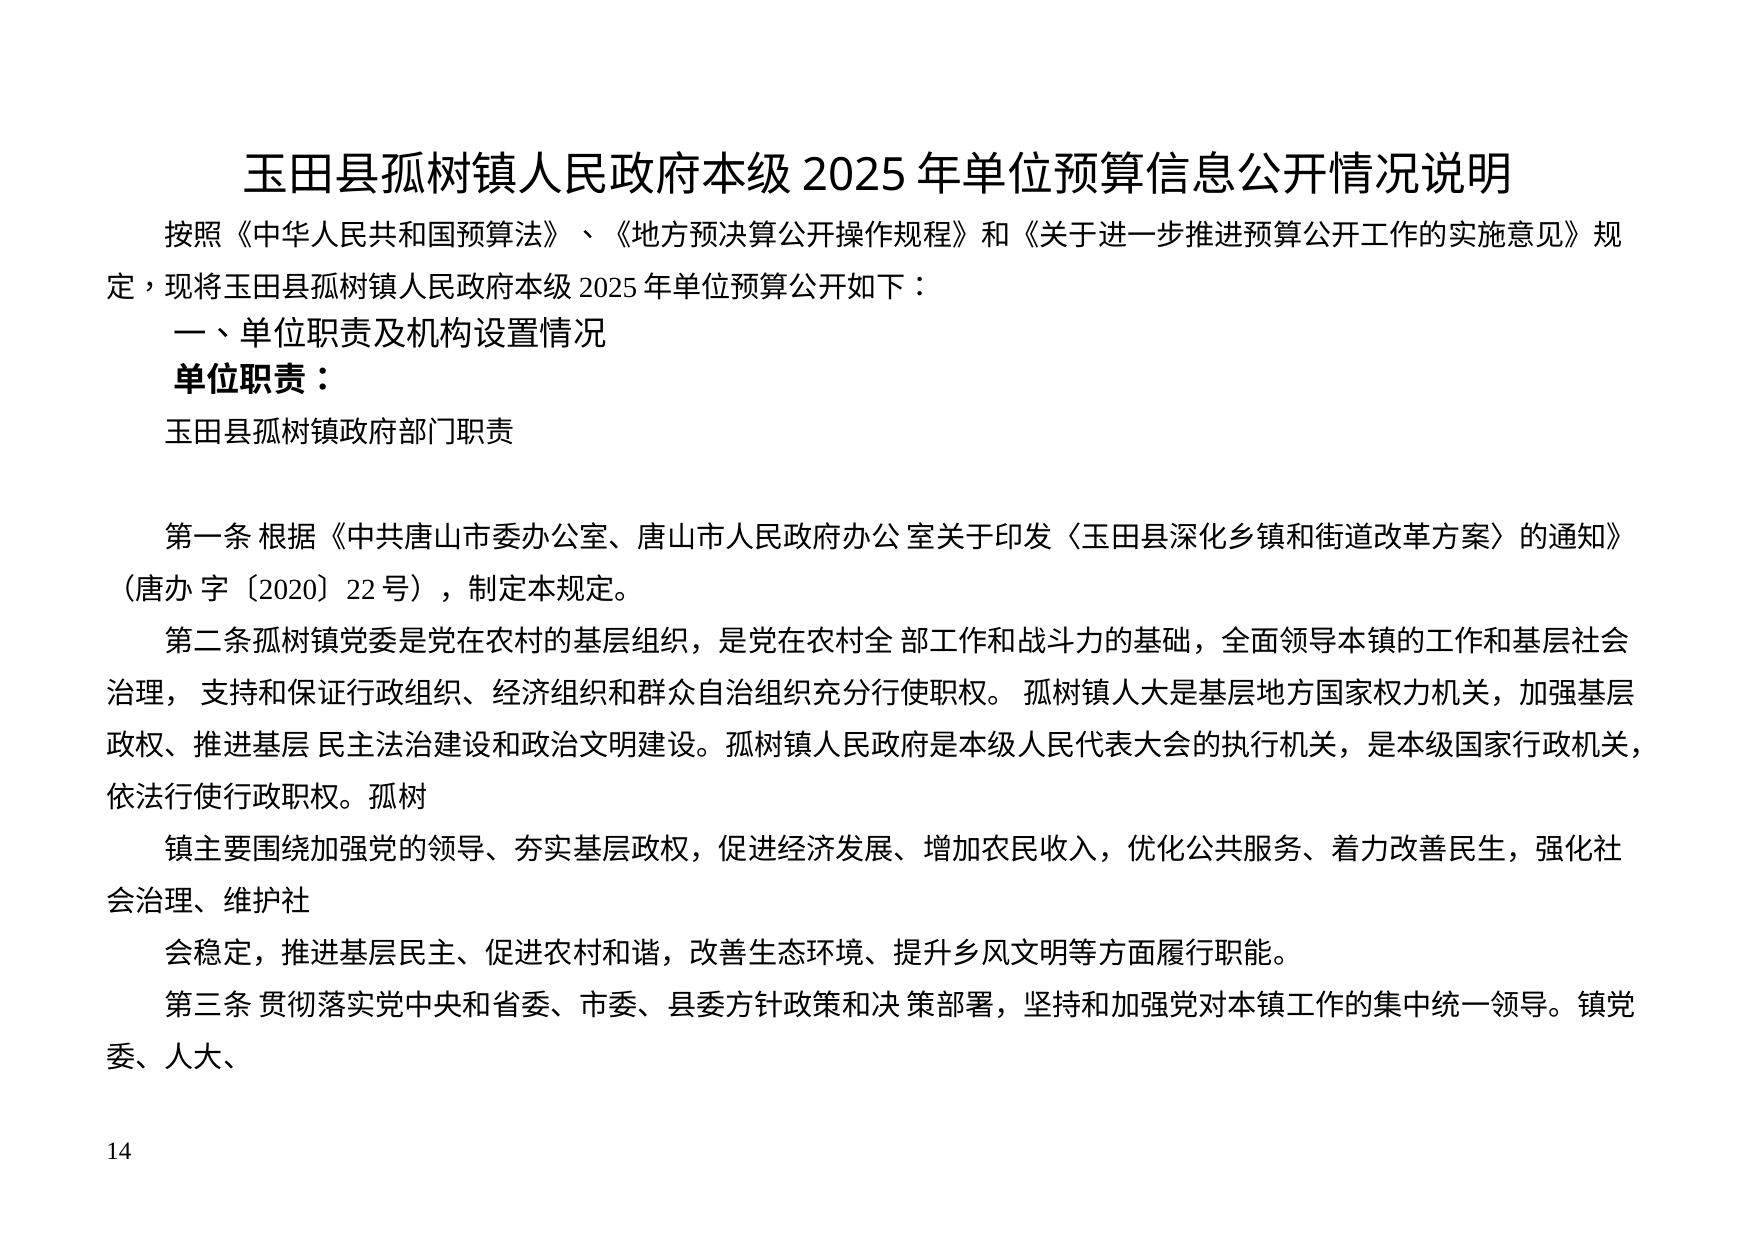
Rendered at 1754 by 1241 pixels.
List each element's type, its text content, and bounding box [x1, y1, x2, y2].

text 一、单位职责及机构设置情况 [106, 309, 1648, 355]
text 会稳定，推进基层民主、促进农村和谐，改善生态环境、提升乡风文明等方面履行职能。 [106, 922, 1648, 974]
text 第二条孤树镇党委是党在农村的基层组织，是党在农村全 部工作和战斗力的基础，全面领导本镇的工作和基层社会治理， 支持和保证行政组织、经济组织和群众自治组织充分行使职权。 孤树镇人大是基层地方国家权力机关，加强基层政权、推进基层 民主法治建设和政治文明建设。孤树镇人民政府是本级人民代表大会的执行机关，是本级国家行政机关，依法行使行政职权。孤树 [106, 609, 1648, 818]
text 第一条 根据《中共唐山市委办公室、唐山市人民政府办公 室关于印发〈玉田县深化乡镇和街道改革方案〉的通知》（唐办 字〔2020〕22号），制定本规定。 [106, 505, 1648, 609]
text 镇主要围绕加强党的领导、夯实基层政权，促进经济发展、增加农民收入，优化公共服务、着力改善民生，强化社会治理、维护社 [106, 818, 1648, 922]
text 第三条 贯彻落实党中央和省委、市委、县委方针政策和决 策部署，坚持和加强党对本镇工作的集中统一领导。镇党委、人大、 [106, 974, 1648, 1078]
text 玉田县孤树镇人民政府本级2025年单位预算信息公开情况说明 [106, 142, 1648, 204]
text 单位职责： [106, 356, 1648, 401]
text 玉田县孤树镇政府部门职责 [106, 401, 1648, 453]
text 按照《中华人民共和国预算法》、《地方预决算公开操作规程》和《关于进一步推进预算公开工作的实施意见》规定，现将玉田县孤树镇人民政府本级2025年单位预算公开如下： [106, 204, 1648, 308]
